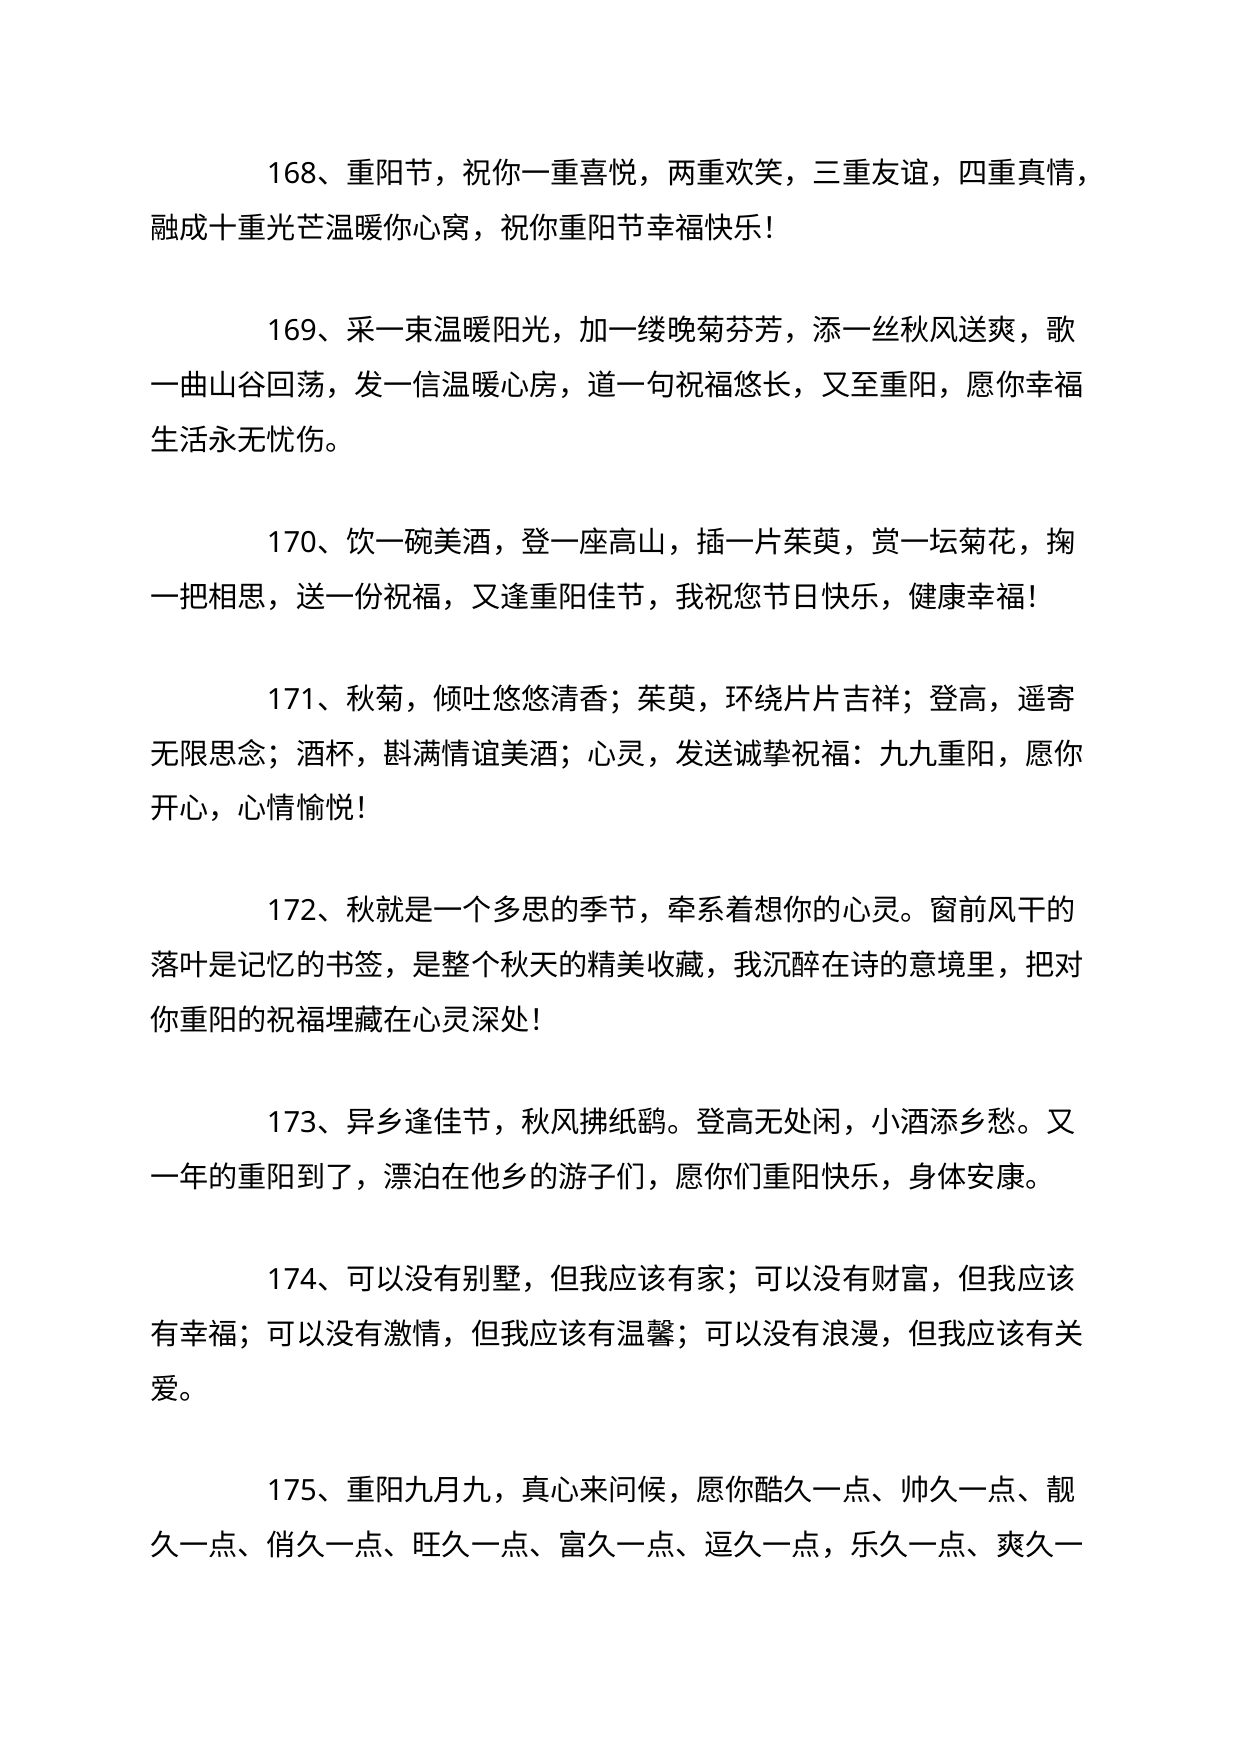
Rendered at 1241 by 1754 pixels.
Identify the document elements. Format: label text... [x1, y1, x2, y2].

text 174、可以没有别墅，但我应该有家；可以没有财富，但我应该有幸福；可以没有激情，但我应该有温馨；可以没有浪漫，但我应该有关爱。 [150, 1255, 1090, 1407]
text 171、秋菊，倾吐悠悠清香；茱萸，环绕片片吉祥；登高，遥寄无限思念；酒杯，斟满情谊美酒；心灵，发送诚挚祝福：九九重阳，愿你开心，心情愉悦！ [150, 675, 1090, 827]
text 173、异乡逢佳节，秋风拂纸鹞。登高无处闲，小酒添乡愁。又一年的重阳到了，漂泊在他乡的游子们，愿你们重阳快乐，身体安康。 [150, 1098, 1090, 1196]
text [150, 1467, 1090, 1564]
text 170、饮一碗美酒，登一座高山，插一片茱萸，赏一坛菊花，掬一把相思，送一份祝福，又逢重阳佳节，我祝您节日快乐，健康幸福！ [150, 518, 1090, 616]
text 172、秋就是一个多思的季节，牵系着想你的心灵。窗前风干的落叶是记忆的书签，是整个秋天的精美收藏，我沉醉在诗的意境里，把对你重阳的祝福埋藏在心灵深处！ [150, 887, 1090, 1039]
text 169、采一束温暖阳光，加一缕晚菊芬芳，添一丝秋风送爽，歌一曲山谷回荡，发一信温暖心房，道一句祝福悠长，又至重阳，愿你幸福生活永无忧伤。 [150, 307, 1090, 459]
text 168、重阳节，祝你一重喜悦，两重欢笑，三重友谊，四重真情，融成十重光芒温暖你心窝，祝你重阳节幸福快乐！ [150, 150, 1090, 247]
